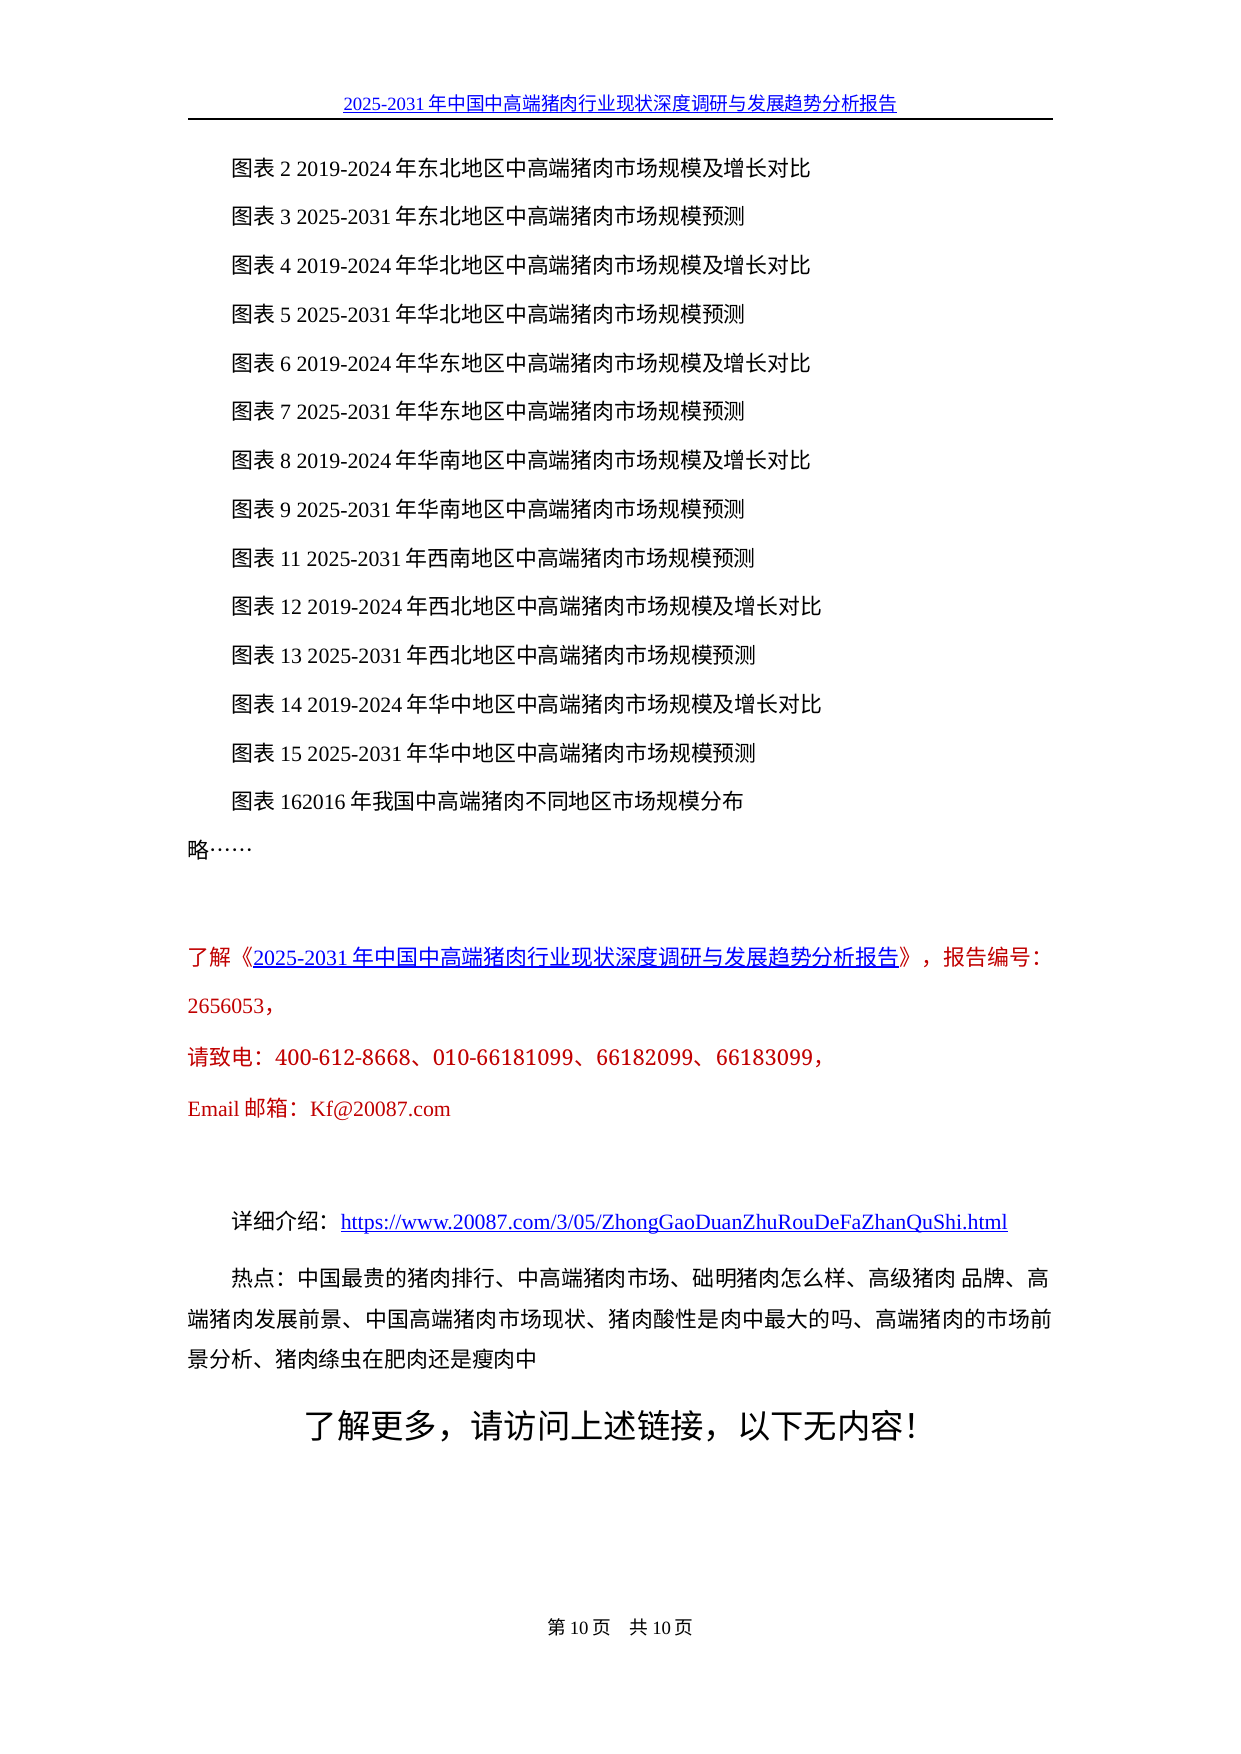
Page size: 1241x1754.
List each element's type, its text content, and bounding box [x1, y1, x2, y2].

title 了解更多，请访问上述链接，以下无内容！ [187, 1392, 1053, 1457]
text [187, 150, 1053, 865]
text 了解《2025-2031年中国中高端猪肉行业现状深度调研与发展趋势分析报告》，报告编号：2656053， [187, 939, 1053, 1020]
text Email邮箱：Kf@20087.com [187, 1091, 1053, 1123]
text 请致电：400-612-8668、010-66181099、66182099、66183099， [187, 1039, 1053, 1072]
text 热点：中国最贵的猪肉排行、中高端猪肉市场、础明猪肉怎么样、高级猪肉 品牌、高端猪肉发展前景、中国高端猪肉市场现状、猪肉酸性是肉中最大的吗、高端猪肉的市场前景分析、猪肉绦虫在肥肉还是瘦肉中 [187, 1261, 1053, 1374]
text 详细介绍：https://www.20087.com/3/05/ZhongGaoDuanZhuRouDeFaZhanQuShi.html [187, 1204, 1053, 1236]
